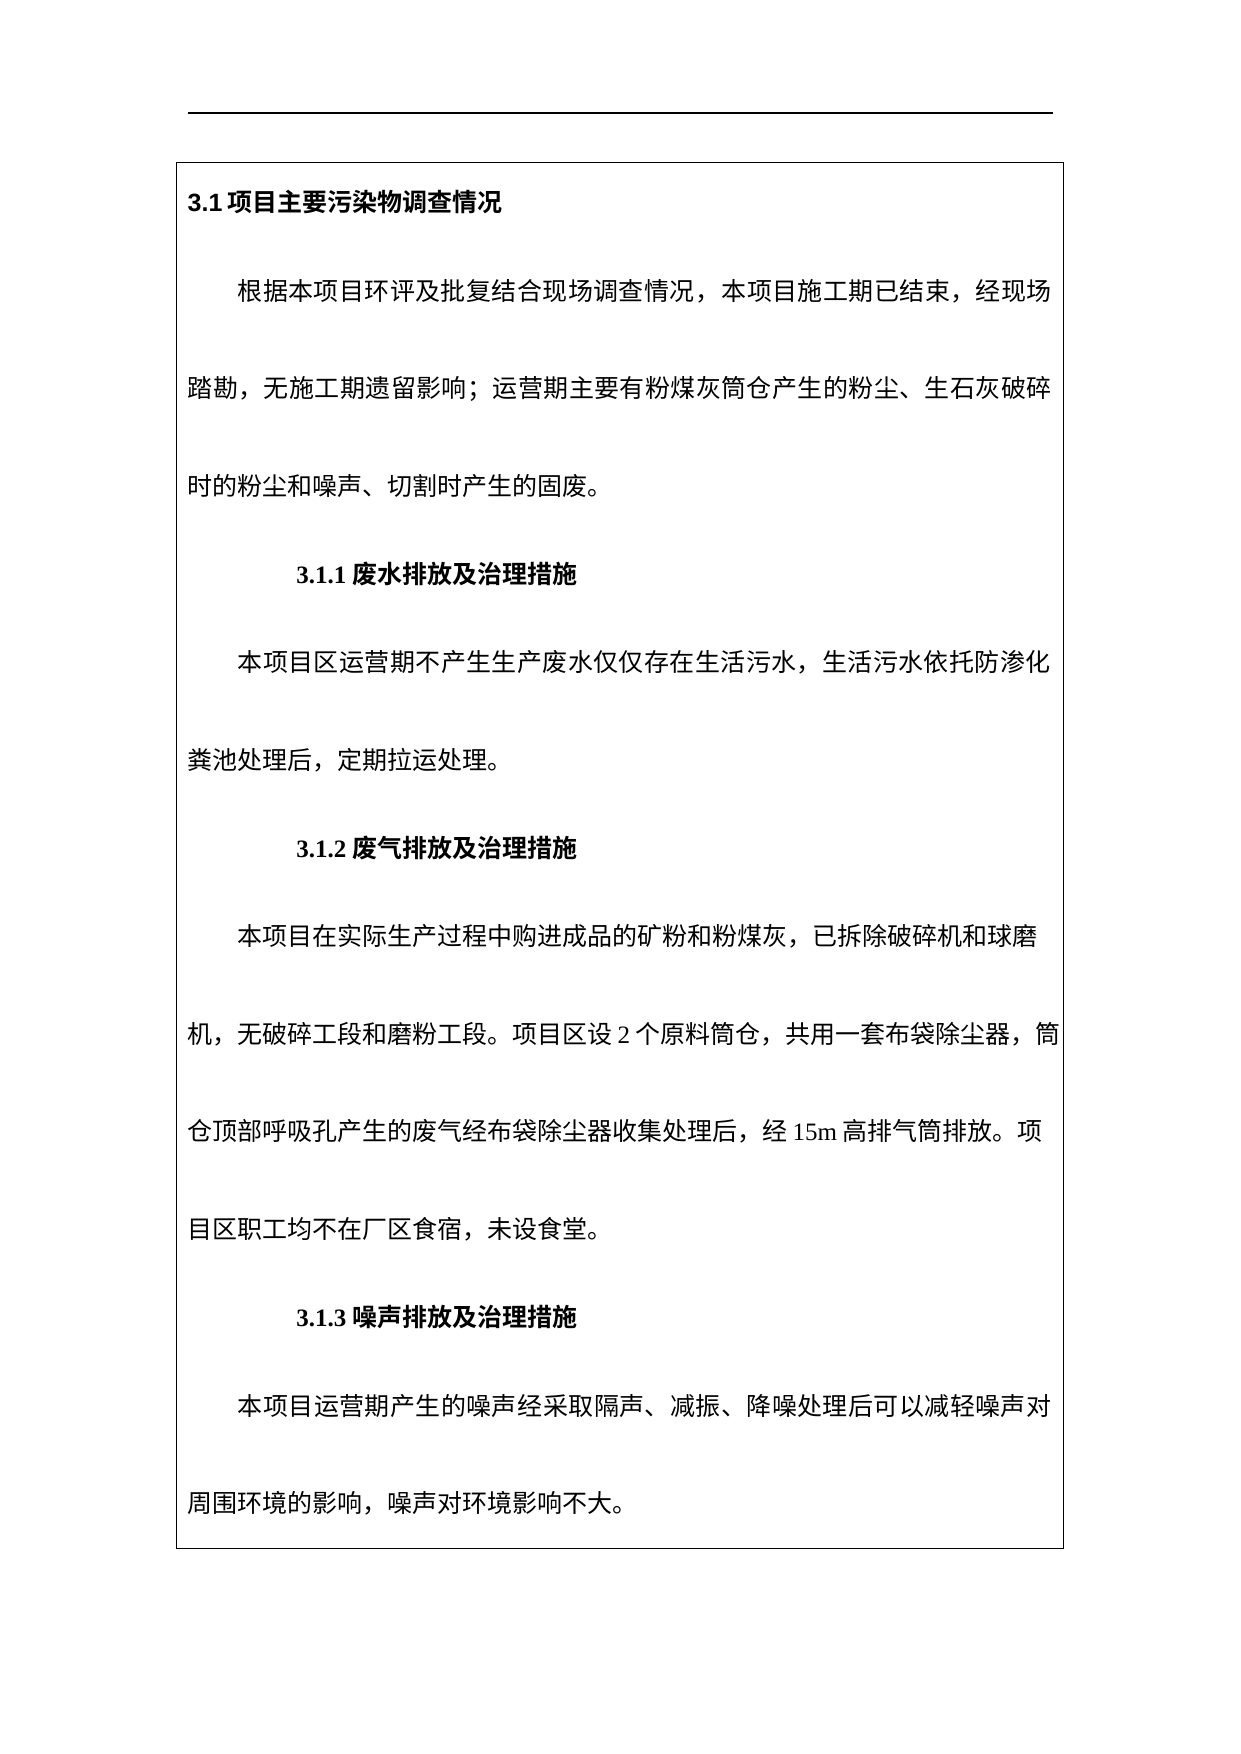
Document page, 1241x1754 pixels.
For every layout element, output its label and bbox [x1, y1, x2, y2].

table_header [177, 163, 1063, 1548]
